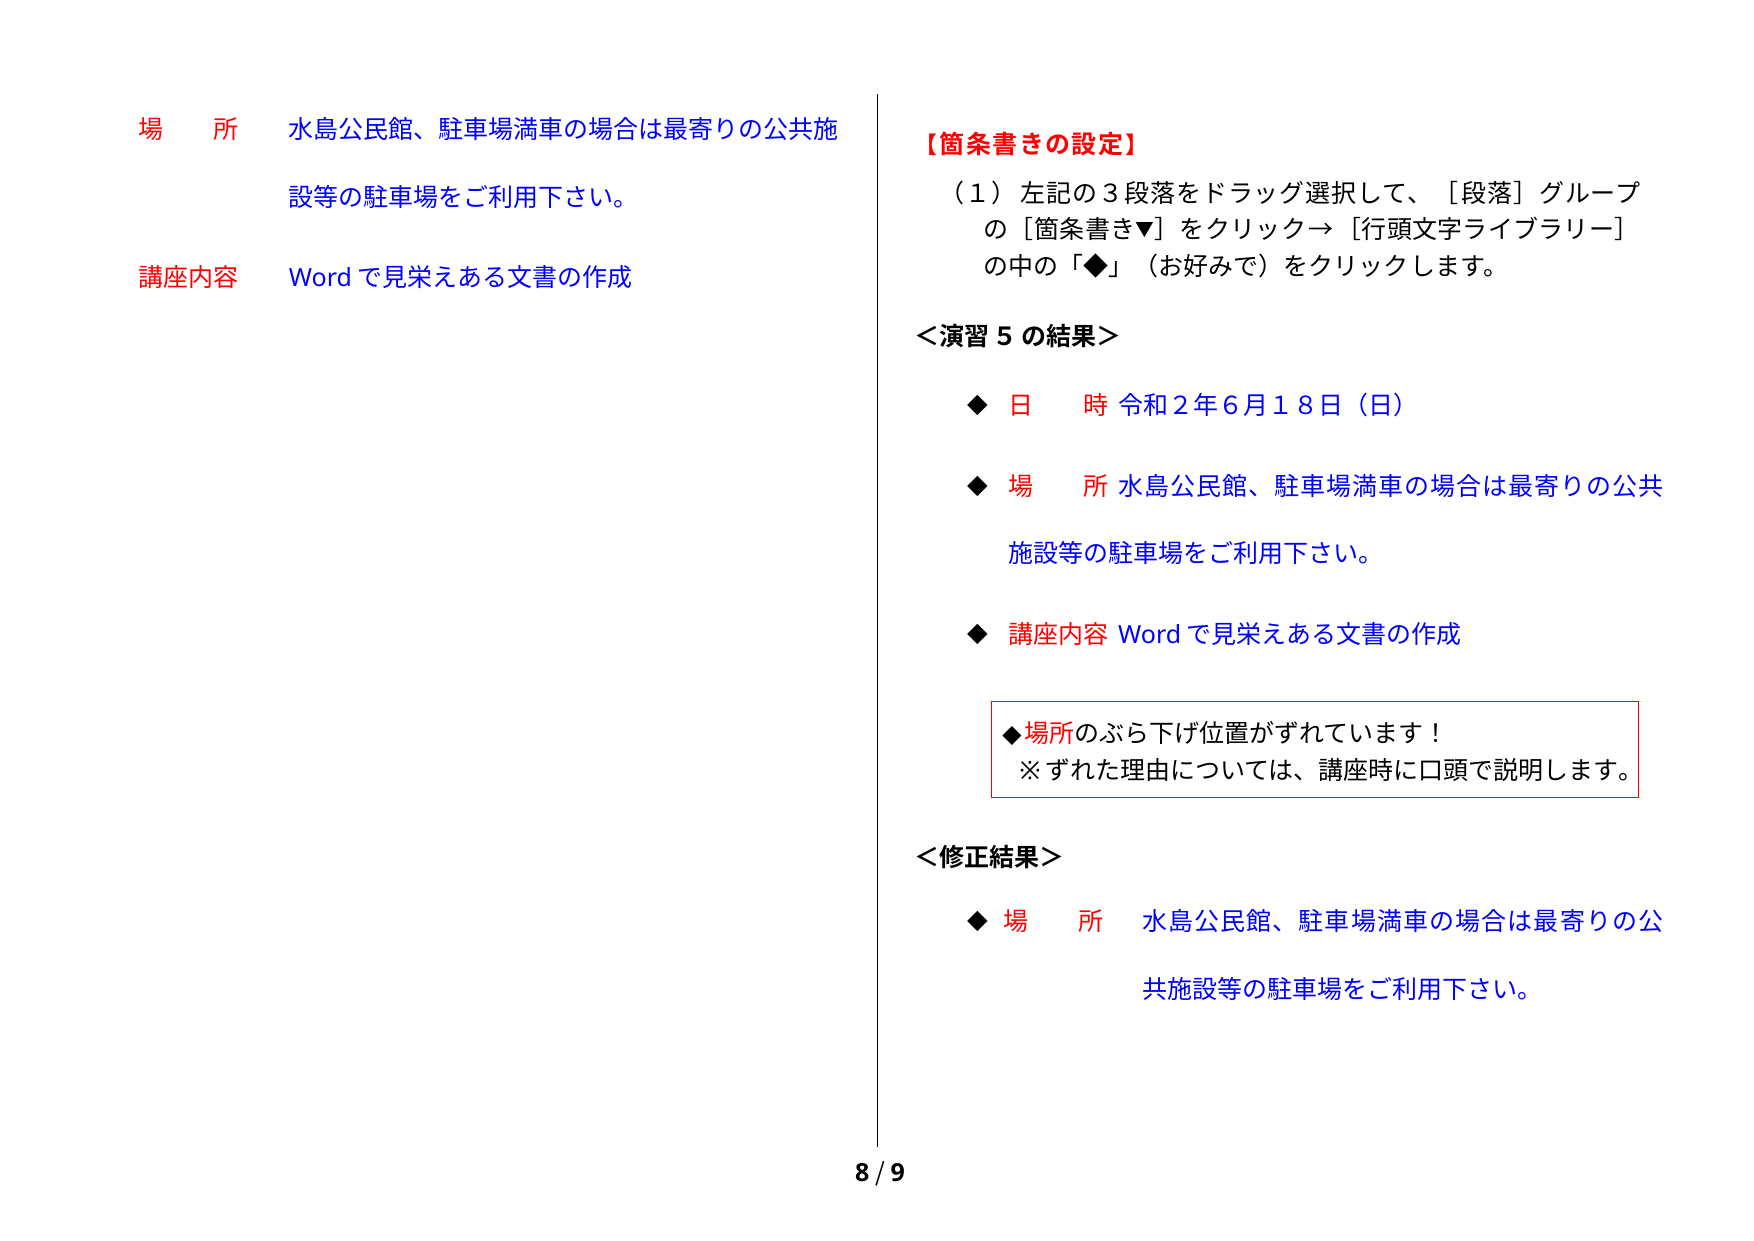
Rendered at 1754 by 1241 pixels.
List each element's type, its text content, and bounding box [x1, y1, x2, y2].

list 講座内容 Wordで見栄えある文書の作成 [965, 598, 1665, 666]
text ◆場所のぶら下げ位置がずれています！ [992, 702, 1638, 738]
text ＜修正結果＞ [914, 836, 1628, 873]
text （１）左記の３段落をドラッグ選択して、［段落］グループの［箇条書き▼］をクリック→［行頭文字ライブラリー］の中の「◆」（お好みで）をクリックします。 [939, 174, 1640, 282]
list 日 時 令和２年６月１８日（日） [965, 370, 1665, 438]
text 講座内容 Wordで見栄えある文書の作成 [139, 242, 839, 310]
list 場 所 水島公民館、駐車場満車の場合は最寄りの公共施設等の駐車場をご利用下さい。 [965, 886, 1665, 1022]
text ※ずれた理由については、講座時に口頭で説明します。 [992, 738, 1638, 797]
list 場 所 水島公民館、駐車場満車の場合は最寄りの公共施設等の駐車場をご利用下さい。 [965, 450, 1665, 586]
text 場 所 水島公民館、駐車場満車の場合は最寄りの公共施設等の駐車場をご利用下さい。 [139, 94, 839, 229]
text ＜演習５の結果＞ [914, 317, 1665, 353]
text 【箇条書きの設定】 [914, 125, 1665, 161]
